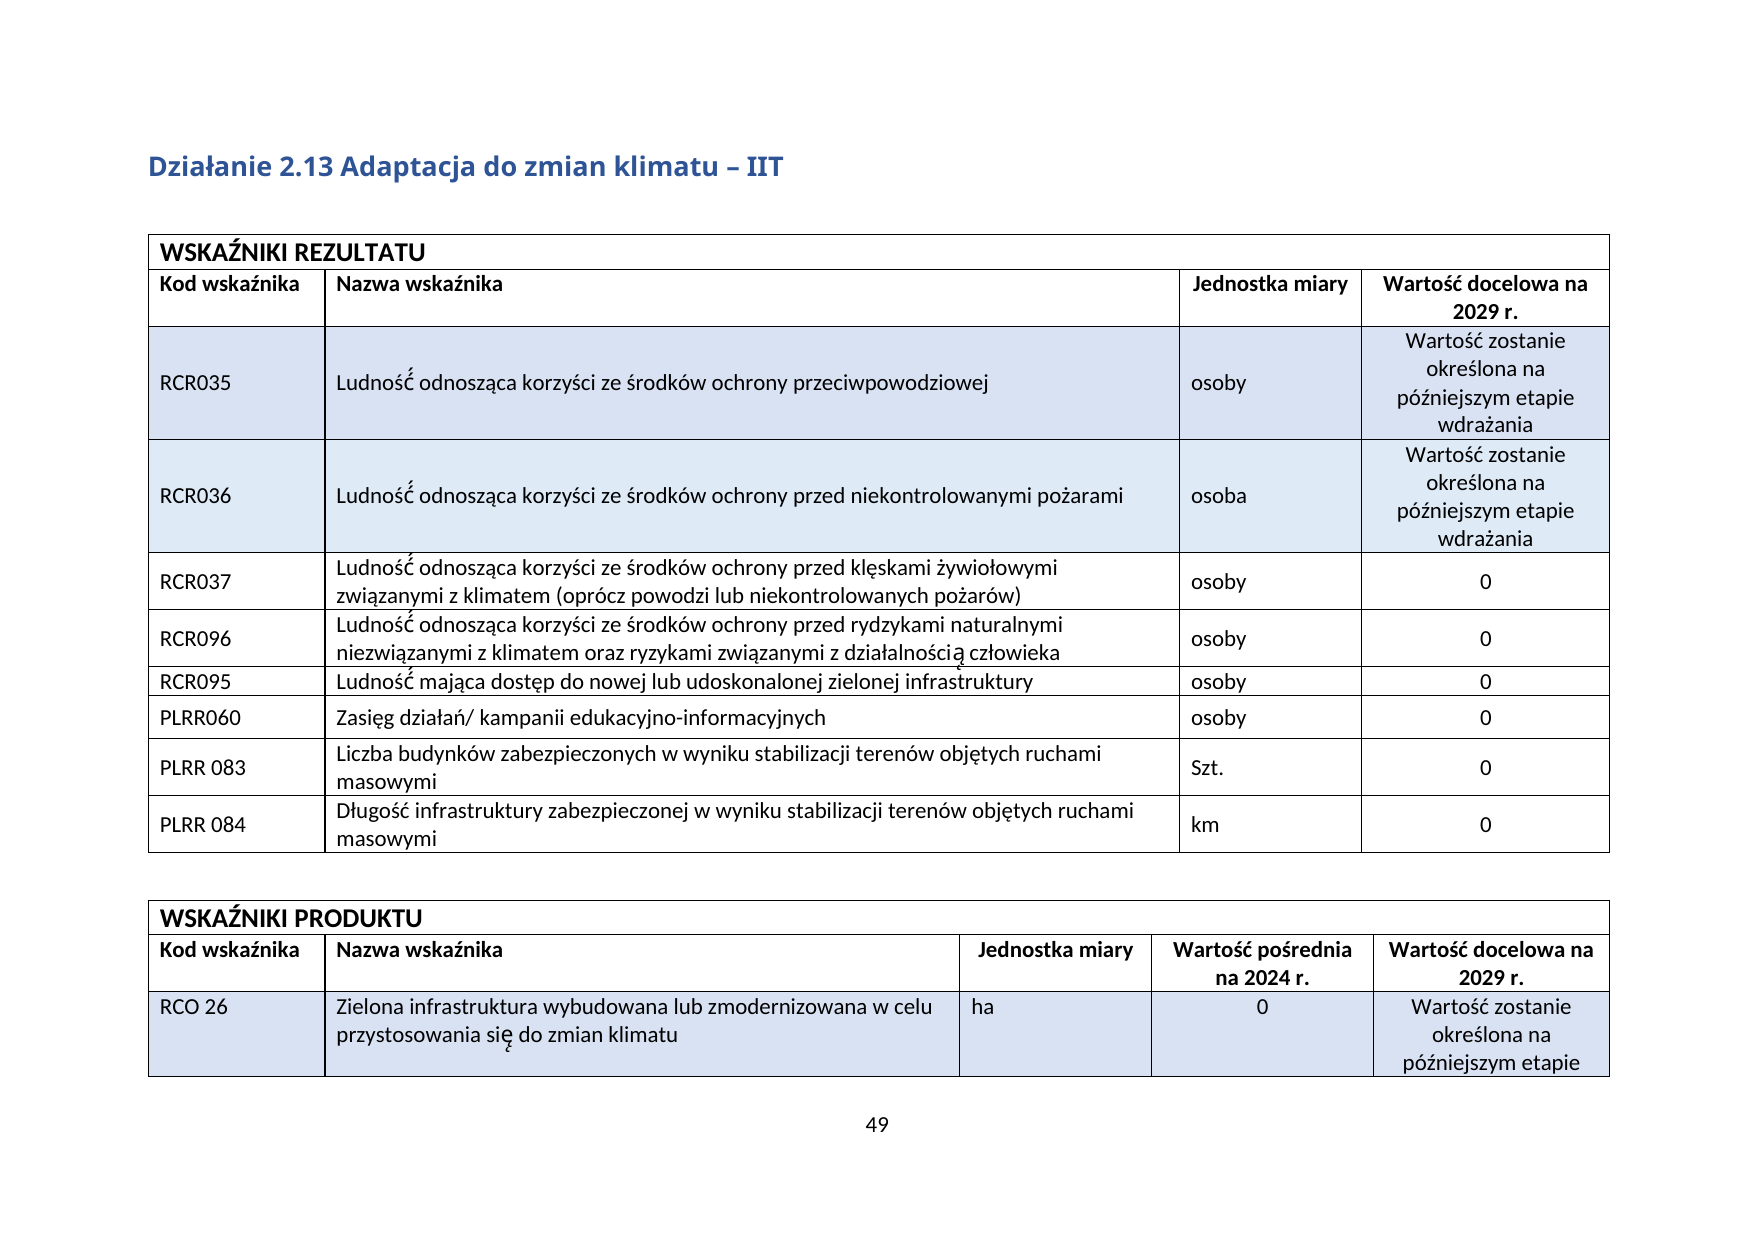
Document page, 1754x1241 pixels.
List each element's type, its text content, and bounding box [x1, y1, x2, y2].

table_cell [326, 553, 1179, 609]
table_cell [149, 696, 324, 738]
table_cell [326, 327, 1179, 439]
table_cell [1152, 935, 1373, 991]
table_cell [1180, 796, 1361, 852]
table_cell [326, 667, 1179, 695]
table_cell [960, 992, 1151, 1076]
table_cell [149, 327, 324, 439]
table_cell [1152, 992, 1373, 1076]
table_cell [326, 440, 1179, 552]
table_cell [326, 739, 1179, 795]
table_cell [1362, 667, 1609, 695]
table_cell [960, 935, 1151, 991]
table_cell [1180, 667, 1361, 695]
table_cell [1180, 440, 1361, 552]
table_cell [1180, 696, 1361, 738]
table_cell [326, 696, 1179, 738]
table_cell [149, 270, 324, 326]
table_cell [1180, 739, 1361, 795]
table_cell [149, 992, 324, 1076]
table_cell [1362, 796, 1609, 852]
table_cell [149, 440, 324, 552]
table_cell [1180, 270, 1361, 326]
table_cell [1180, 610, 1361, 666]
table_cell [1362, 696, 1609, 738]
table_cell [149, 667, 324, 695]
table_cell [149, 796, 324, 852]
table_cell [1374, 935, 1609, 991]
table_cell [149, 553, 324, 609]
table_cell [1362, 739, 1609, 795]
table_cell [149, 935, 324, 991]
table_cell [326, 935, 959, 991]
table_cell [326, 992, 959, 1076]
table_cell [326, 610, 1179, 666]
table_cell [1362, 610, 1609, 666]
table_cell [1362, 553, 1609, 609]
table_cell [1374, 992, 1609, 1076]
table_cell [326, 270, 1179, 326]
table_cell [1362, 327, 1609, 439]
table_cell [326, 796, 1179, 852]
subtitle Działanie 2.13 Adaptacja do zmian klimatu – IIT [148, 148, 1606, 184]
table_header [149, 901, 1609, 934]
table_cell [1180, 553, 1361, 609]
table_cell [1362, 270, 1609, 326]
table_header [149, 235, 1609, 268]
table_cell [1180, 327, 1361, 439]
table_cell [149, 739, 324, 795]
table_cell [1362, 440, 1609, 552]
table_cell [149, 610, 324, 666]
